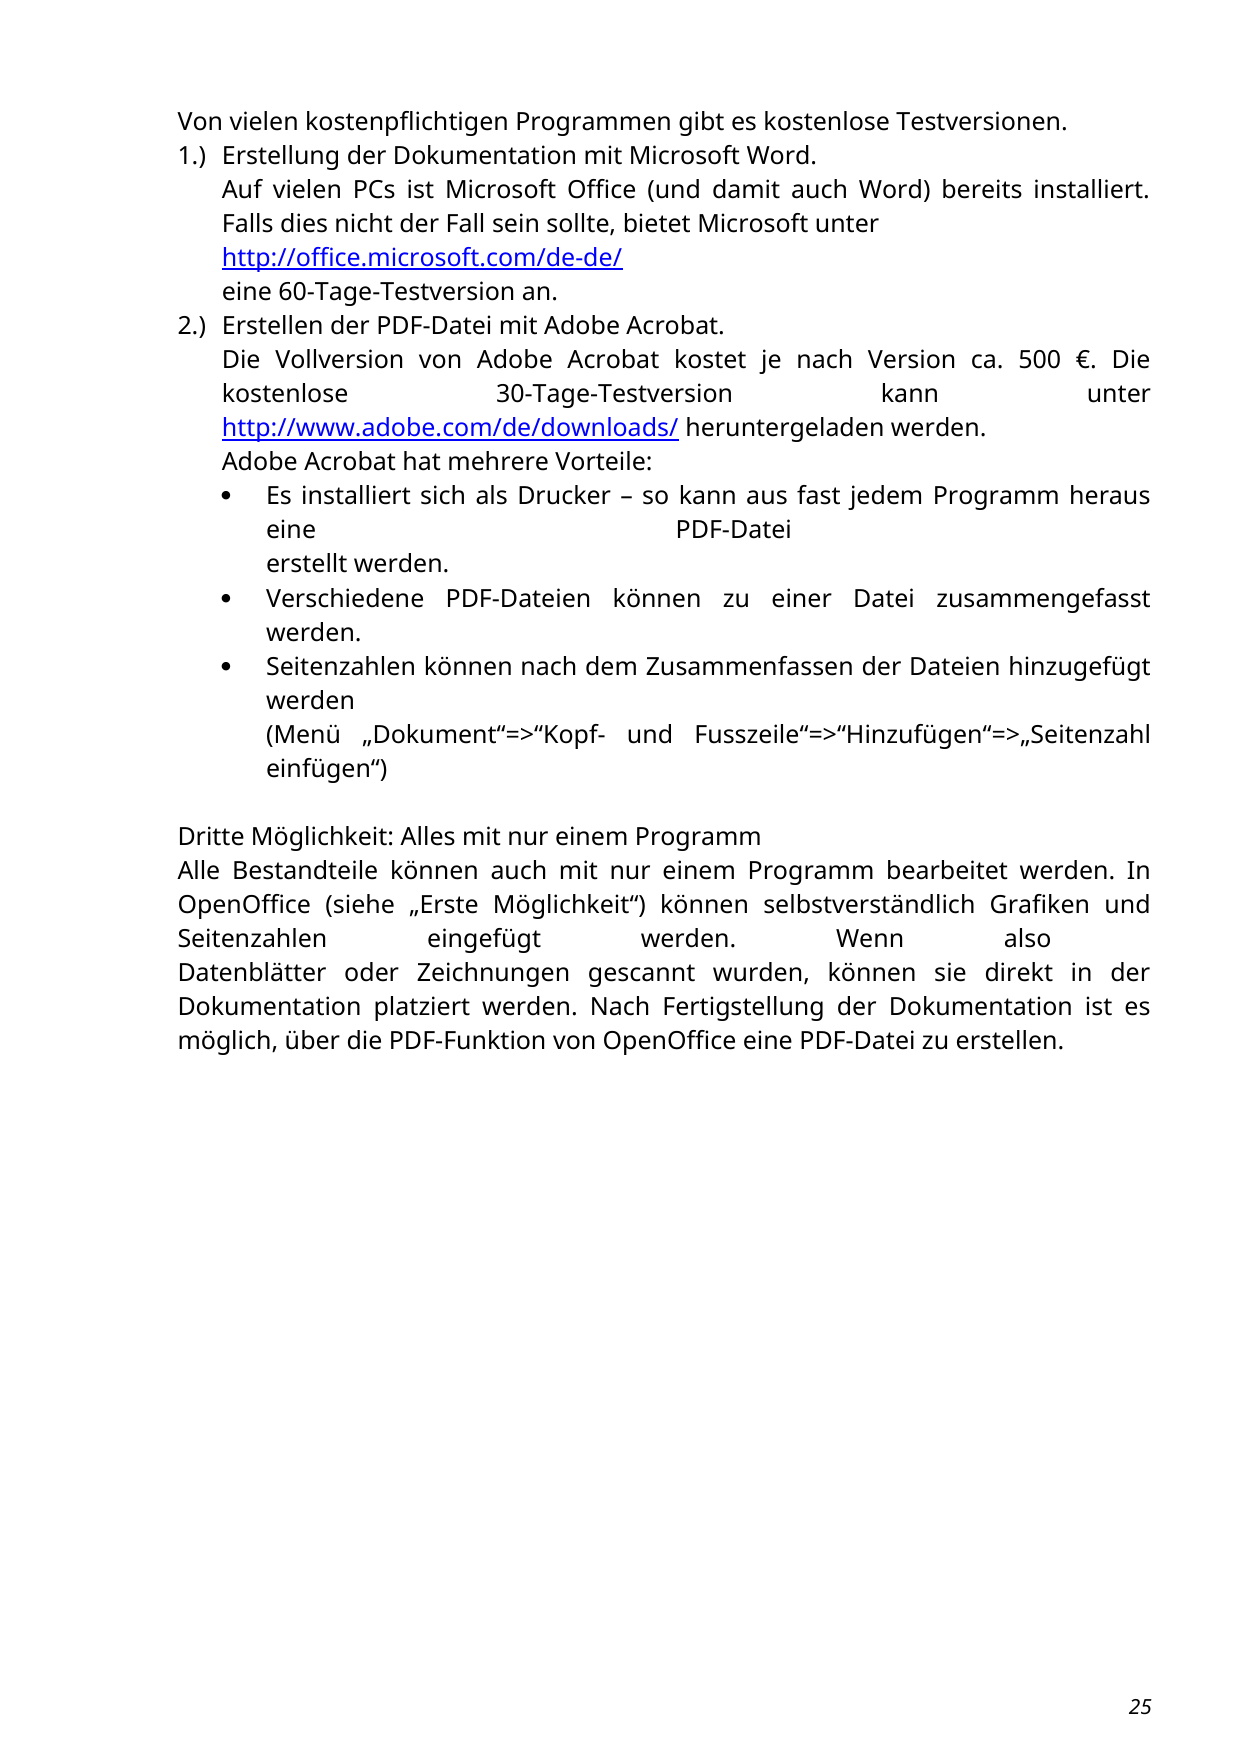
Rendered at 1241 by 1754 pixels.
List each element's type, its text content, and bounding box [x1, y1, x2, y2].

text Alle Bestandteile können auch mit nur einem Programm bearbeitet werden. In OpenOffice (siehe „Erste Möglichkeit“) können selbstverständlich Grafiken und Seitenzahlen eingefügt werden. Wenn also Datenblätter oder Zeichnungen gescannt wurden, können sie direkt in der Dokumentation platziert werden. Nach Fertigstellung der Dokumentation ist es möglich, über die PDF-Funktion von OpenOffice eine PDF-Datei zu erstellen. [177, 853, 1152, 1057]
list Erstellung der Dokumentation mit Microsoft Word. [177, 137, 1152, 171]
list Es installiert sich als Drucker – so kann aus fast jedem Programm heraus eine PDF-Datei erstellt werden. [222, 478, 1152, 580]
text Von vielen kostenpflichtigen Programmen gibt es kostenlose Testversionen. [177, 103, 1152, 137]
list Seitenzahlen können nach dem Zusammenfassen der Dateien hinzugefügt werden (Menü „Dokument“=>“Kopf- und Fusszeile“=>“Hinzufügen“=>„Seitenzahl einfügen“) [222, 648, 1152, 784]
text Dritte Möglichkeit: Alles mit nur einem Programm [177, 819, 1152, 853]
text Adobe Acrobat hat mehrere Vorteile: [222, 444, 1152, 478]
text Die Vollversion von Adobe Acrobat kostet je nach Version ca. 500 €. Die kostenlose 30-Tage-Testversion kann unter http://www.adobe.com/de/downloads/ heruntergeladen werden. [222, 342, 1152, 444]
text eine 60-Tage-Testversion an. [222, 274, 1152, 308]
text http://office.microsoft.com/de-de/ [222, 239, 1152, 274]
list Verschiedene PDF-Dateien können zu einer Datei zusammengefasst werden. [222, 580, 1152, 648]
list Erstellen der PDF-Datei mit Adobe Acrobat. [177, 308, 1152, 342]
text Auf vielen PCs ist Microsoft Office (und damit auch Word) bereits installiert. Falls dies nicht der Fall sein sollte, bietet Microsoft unter [222, 171, 1152, 239]
